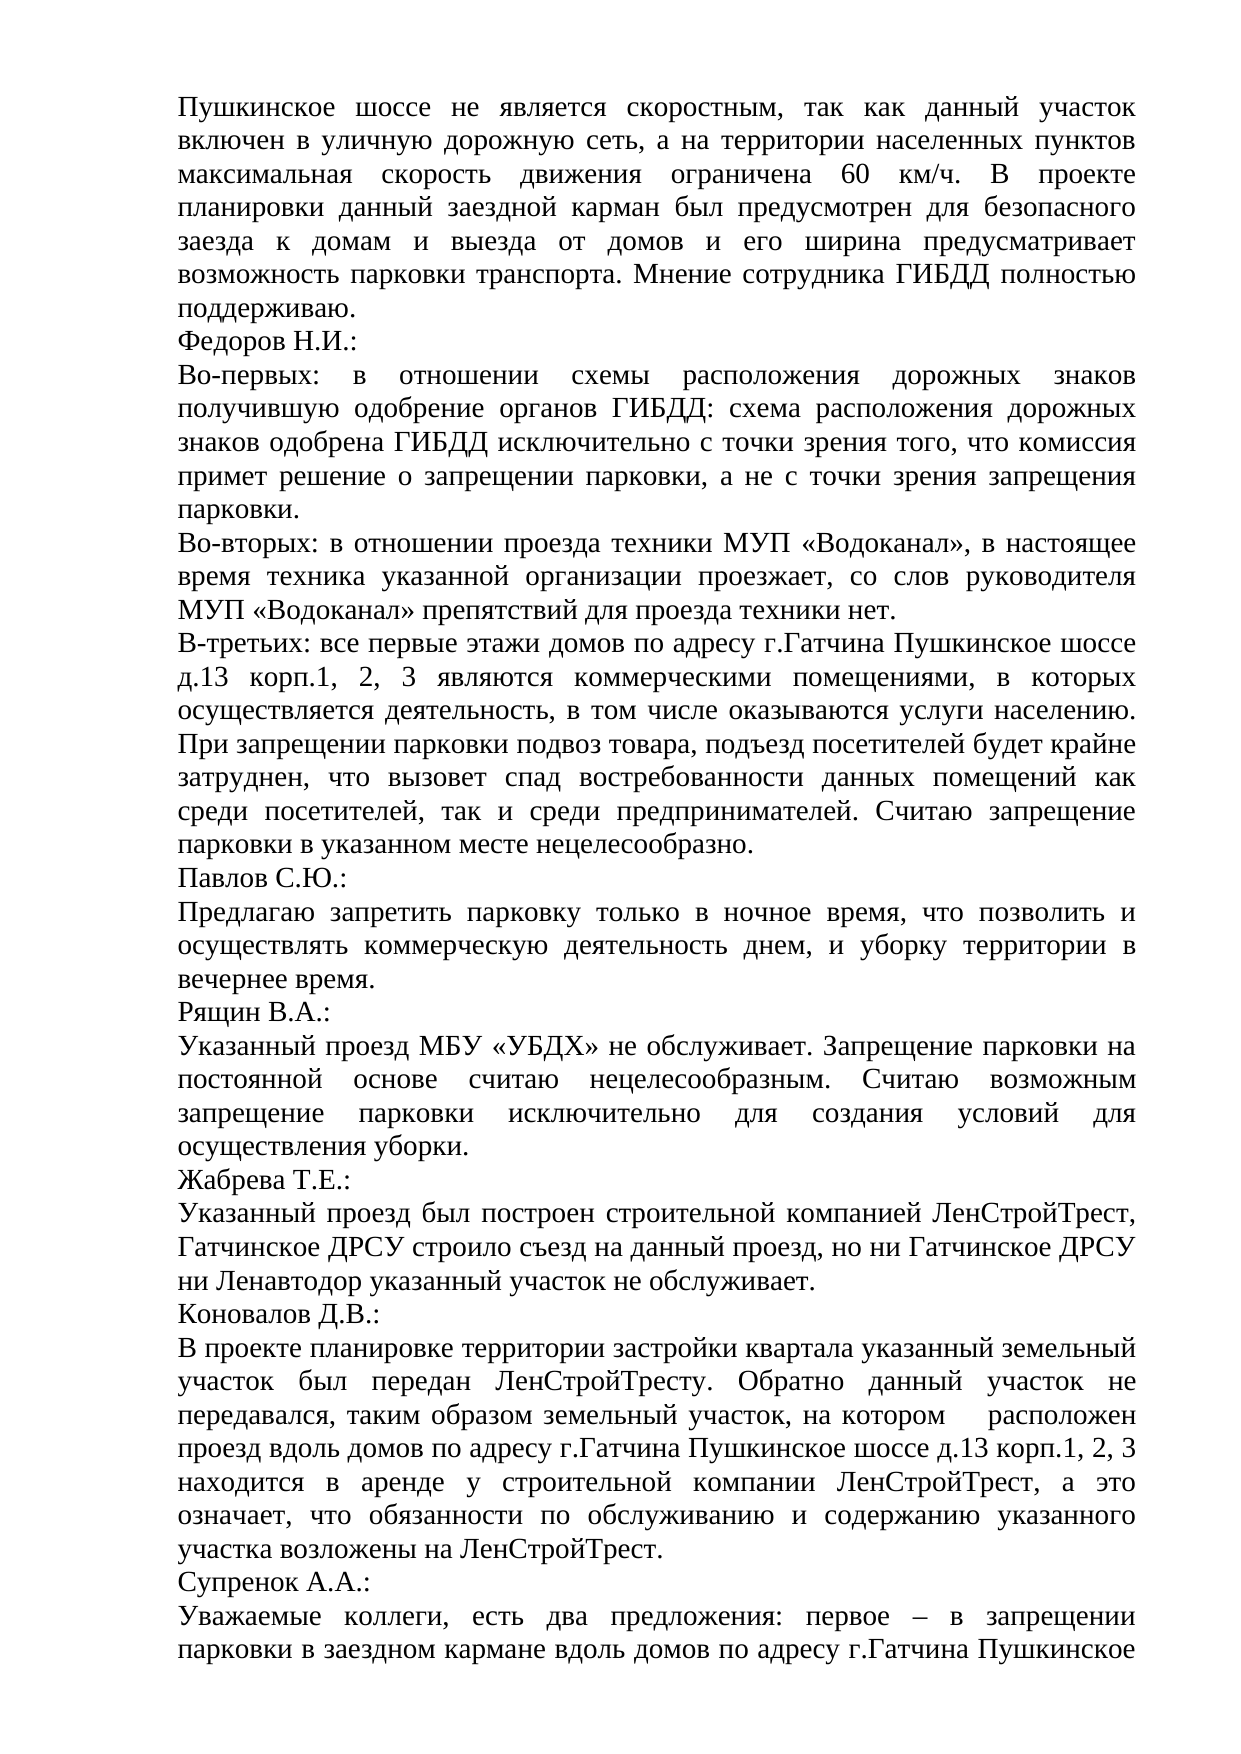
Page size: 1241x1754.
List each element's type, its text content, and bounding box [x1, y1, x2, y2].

text Супренок А.А.: [177, 1564, 1137, 1598]
text Федоров Н.И.: [177, 323, 1137, 357]
text Пушкинское шоссе не является скоростным, так как данный участок включен в уличную дорожную сеть, а на территории населенных пунктов максимальная скорость движения ограничена 60 км/ч. В проекте планировки данный заездной карман был предусмотрен для безопасного заезда к домам и выезда от домов и его ширина предусматривает возможность парковки транспорта. Мнение сотрудника ГИБДД полностью поддерживаю. [177, 89, 1137, 323]
text Предлагаю запретить парковку только в ночное время, что позволить и осуществлять коммерческую деятельность днем, и уборку территории в вечернее время. [177, 894, 1137, 994]
text Во-вторых: в отношении проезда техники МУП «Водоканал», в настоящее время техника указанной организации проезжает, со слов руководителя МУП «Водоканал» препятствий для проезда техники нет. [177, 525, 1137, 625]
text В-третьих: все первые этажи домов по адресу г.Гатчина Пушкинское шоссе д.13 корп.1, 2, 3 являются коммерческими помещениями, в которых осуществляется деятельность, в том числе оказываются услуги населению. При запрещении парковки подвоз товара, подъезд посетителей будет крайне затруднен, что вызовет спад востребованности данных помещений как среди посетителей, так и среди предпринимателей. Считаю запрещение парковки в указанном месте нецелесообразно. [177, 625, 1137, 860]
text Коновалов Д.В.: [177, 1296, 1137, 1330]
text Рящин В.А.: [177, 994, 1137, 1028]
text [177, 1598, 1137, 1665]
text Жабрева Т.Е.: [177, 1162, 1137, 1196]
text Во-первых: в отношении схемы расположения дорожных знаков получившую одобрение органов ГИБДД: схема расположения дорожных знаков одобрена ГИБДД исключительно с точки зрения того, что комиссия примет решение о запрещении парковки, а не с точки зрения запрещения парковки. [177, 357, 1137, 525]
text Указанный проезд МБУ «УБДХ» не обслуживает. Запрещение парковки на постоянной основе считаю нецелесообразным. Считаю возможным запрещение парковки исключительно для создания условий для осуществления уборки. [177, 1028, 1137, 1162]
text Указанный проезд был построен строительной компанией ЛенСтройТрест, Гатчинское ДРСУ строило съезд на данный проезд, но ни Гатчинское ДРСУ ни Ленавтодор указанный участок не обслуживает. [177, 1196, 1137, 1296]
text В проекте планировке территории застройки квартала указанный земельный участок был передан ЛенСтройТресту. Обратно данный участок не передавался, таким образом земельный участок, на котором расположен проезд вдоль домов по адресу г.Гатчина Пушкинское шоссе д.13 корп.1, 2, 3 находится в аренде у строительной компании ЛенСтройТрест, а это означает, что обязанности по обслуживанию и содержанию указанного участка возложены на ЛенСтройТрест. [177, 1330, 1137, 1564]
text Павлов С.Ю.: [177, 860, 1137, 894]
